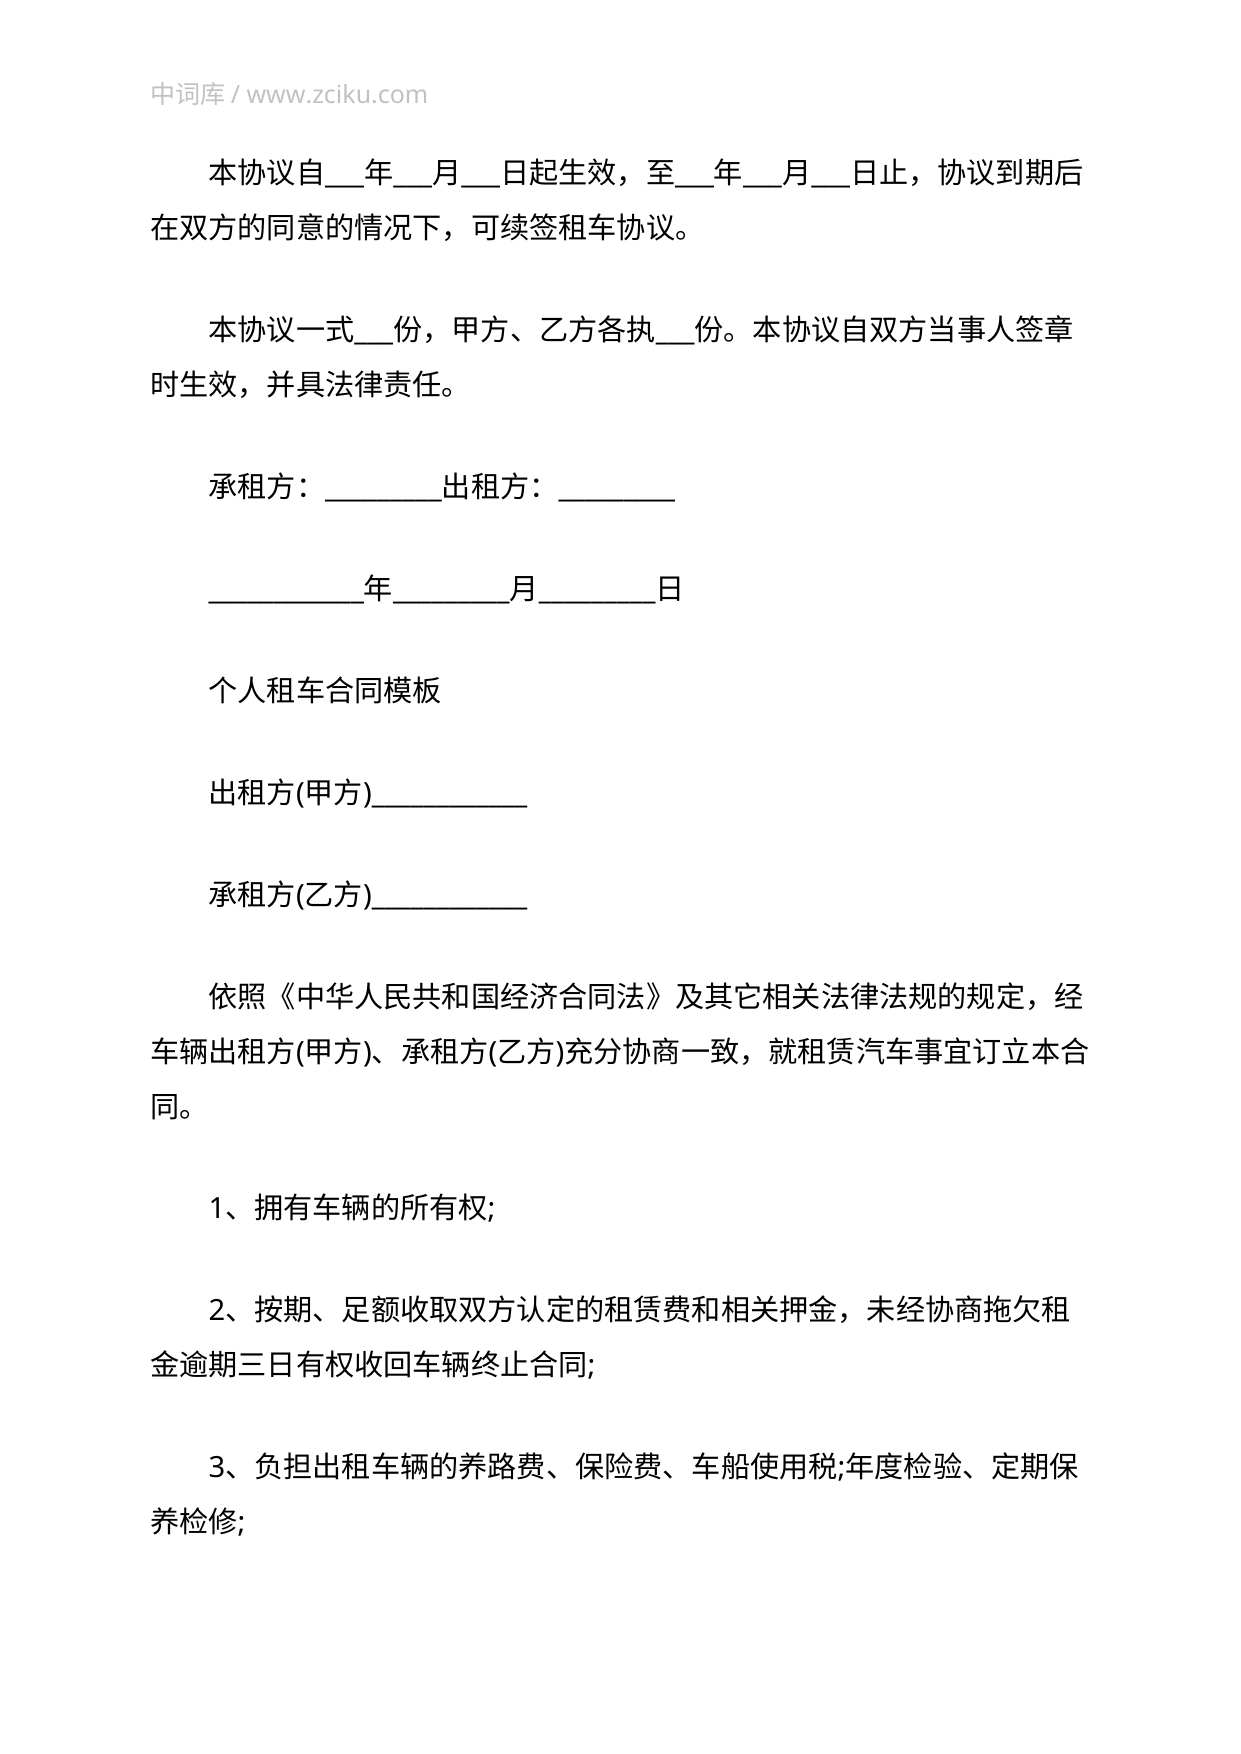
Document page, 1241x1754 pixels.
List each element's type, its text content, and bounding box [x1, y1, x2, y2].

text ____________年_________月_________日 [150, 566, 1090, 608]
text 本协议自___年___月___日起生效，至___年___月___日止，协议到期后在双方的同意的情况下，可续签租车协议。 [150, 150, 1090, 247]
text 1、拥有车辆的所有权; [150, 1185, 1090, 1227]
text 个人租车合同模板 [150, 667, 1090, 710]
text 本协议一式___份，甲方、乙方各执___份。本协议自双方当事人签章时生效，并具法律责任。 [150, 307, 1090, 404]
text 承租方(乙方)____________ [150, 871, 1090, 914]
text 出租方(甲方)____________ [150, 769, 1090, 812]
text 3、负担出租车辆的养路费、保险费、车船使用税;年度检验、定期保养检修; [150, 1444, 1090, 1541]
text 依照《中华人民共和国经济合同法》及其它相关法律法规的规定，经车辆出租方(甲方)、承租方(乙方)充分协商一致，就租赁汽车事宜订立本合同。 [150, 973, 1090, 1125]
text 2、按期、足额收取双方认定的租赁费和相关押金，未经协商拖欠租金逾期三日有权收回车辆终止合同; [150, 1287, 1090, 1384]
text 承租方：_________出租方：_________ [150, 463, 1090, 506]
